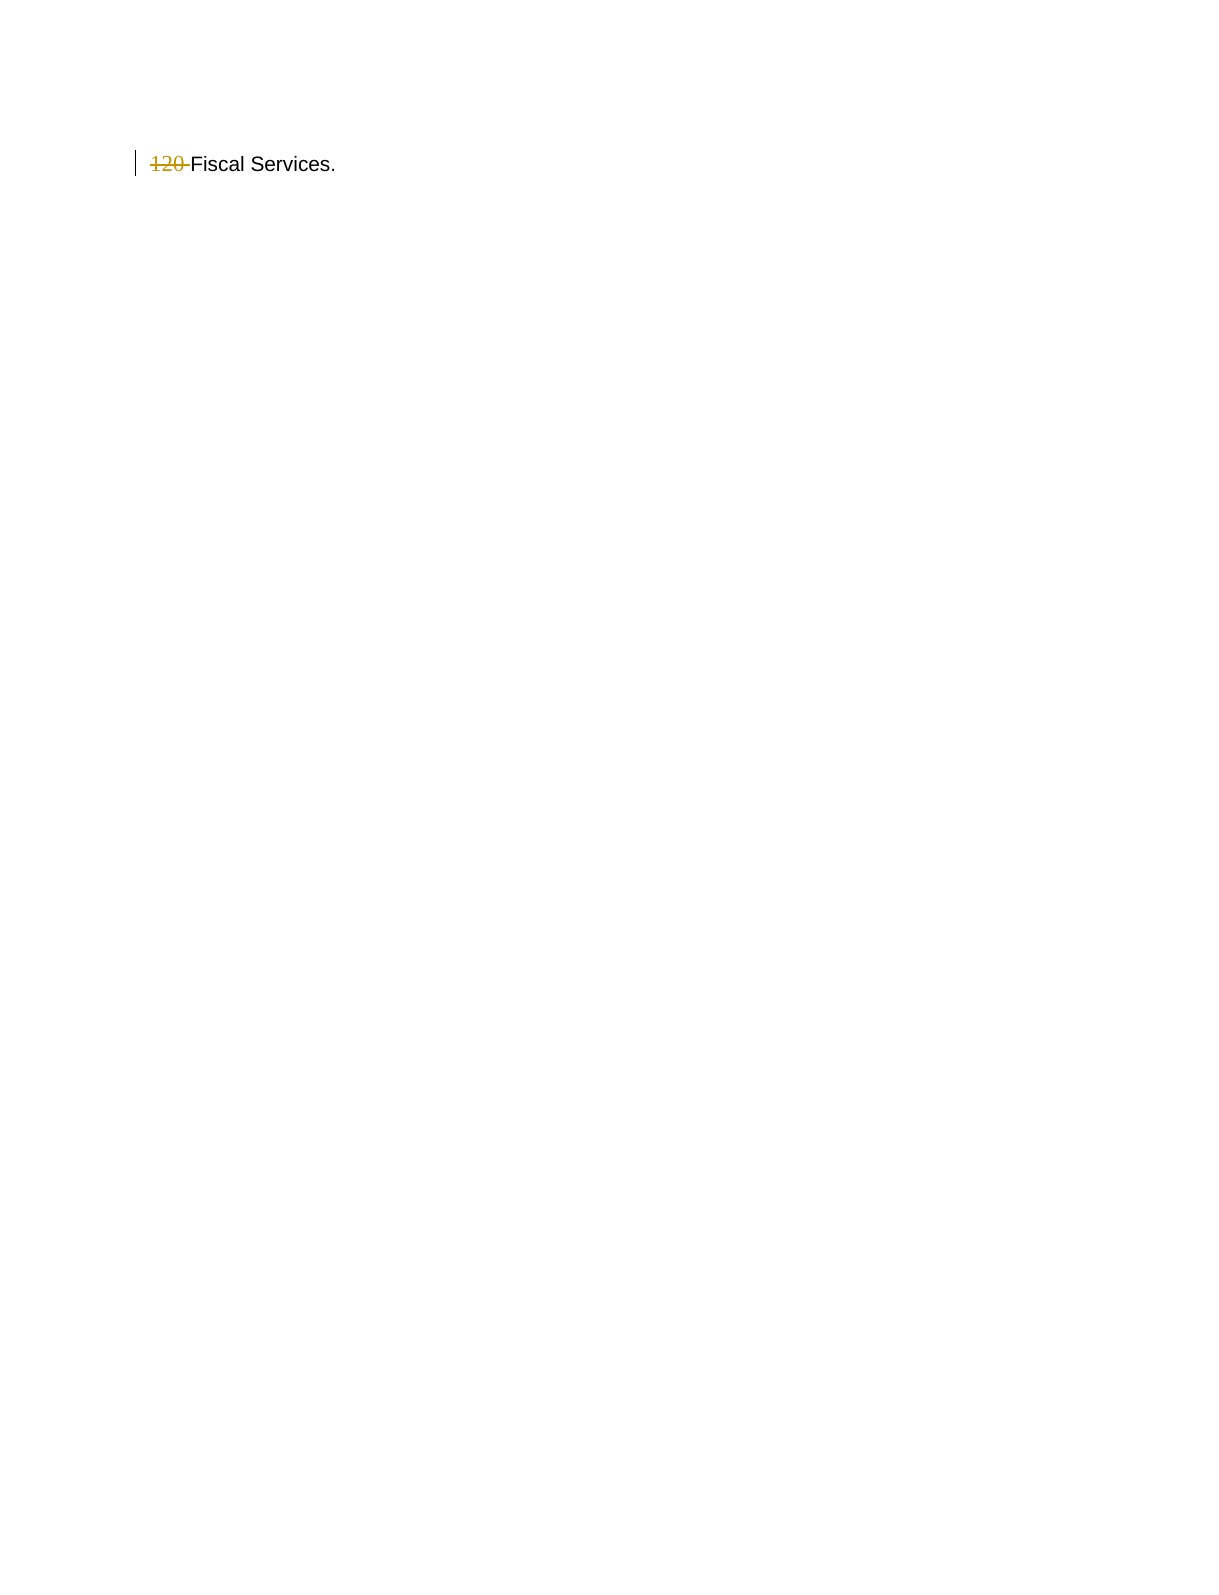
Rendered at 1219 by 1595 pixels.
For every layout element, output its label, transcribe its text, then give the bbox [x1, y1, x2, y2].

text Fiscal Services. [150, 150, 1099, 176]
